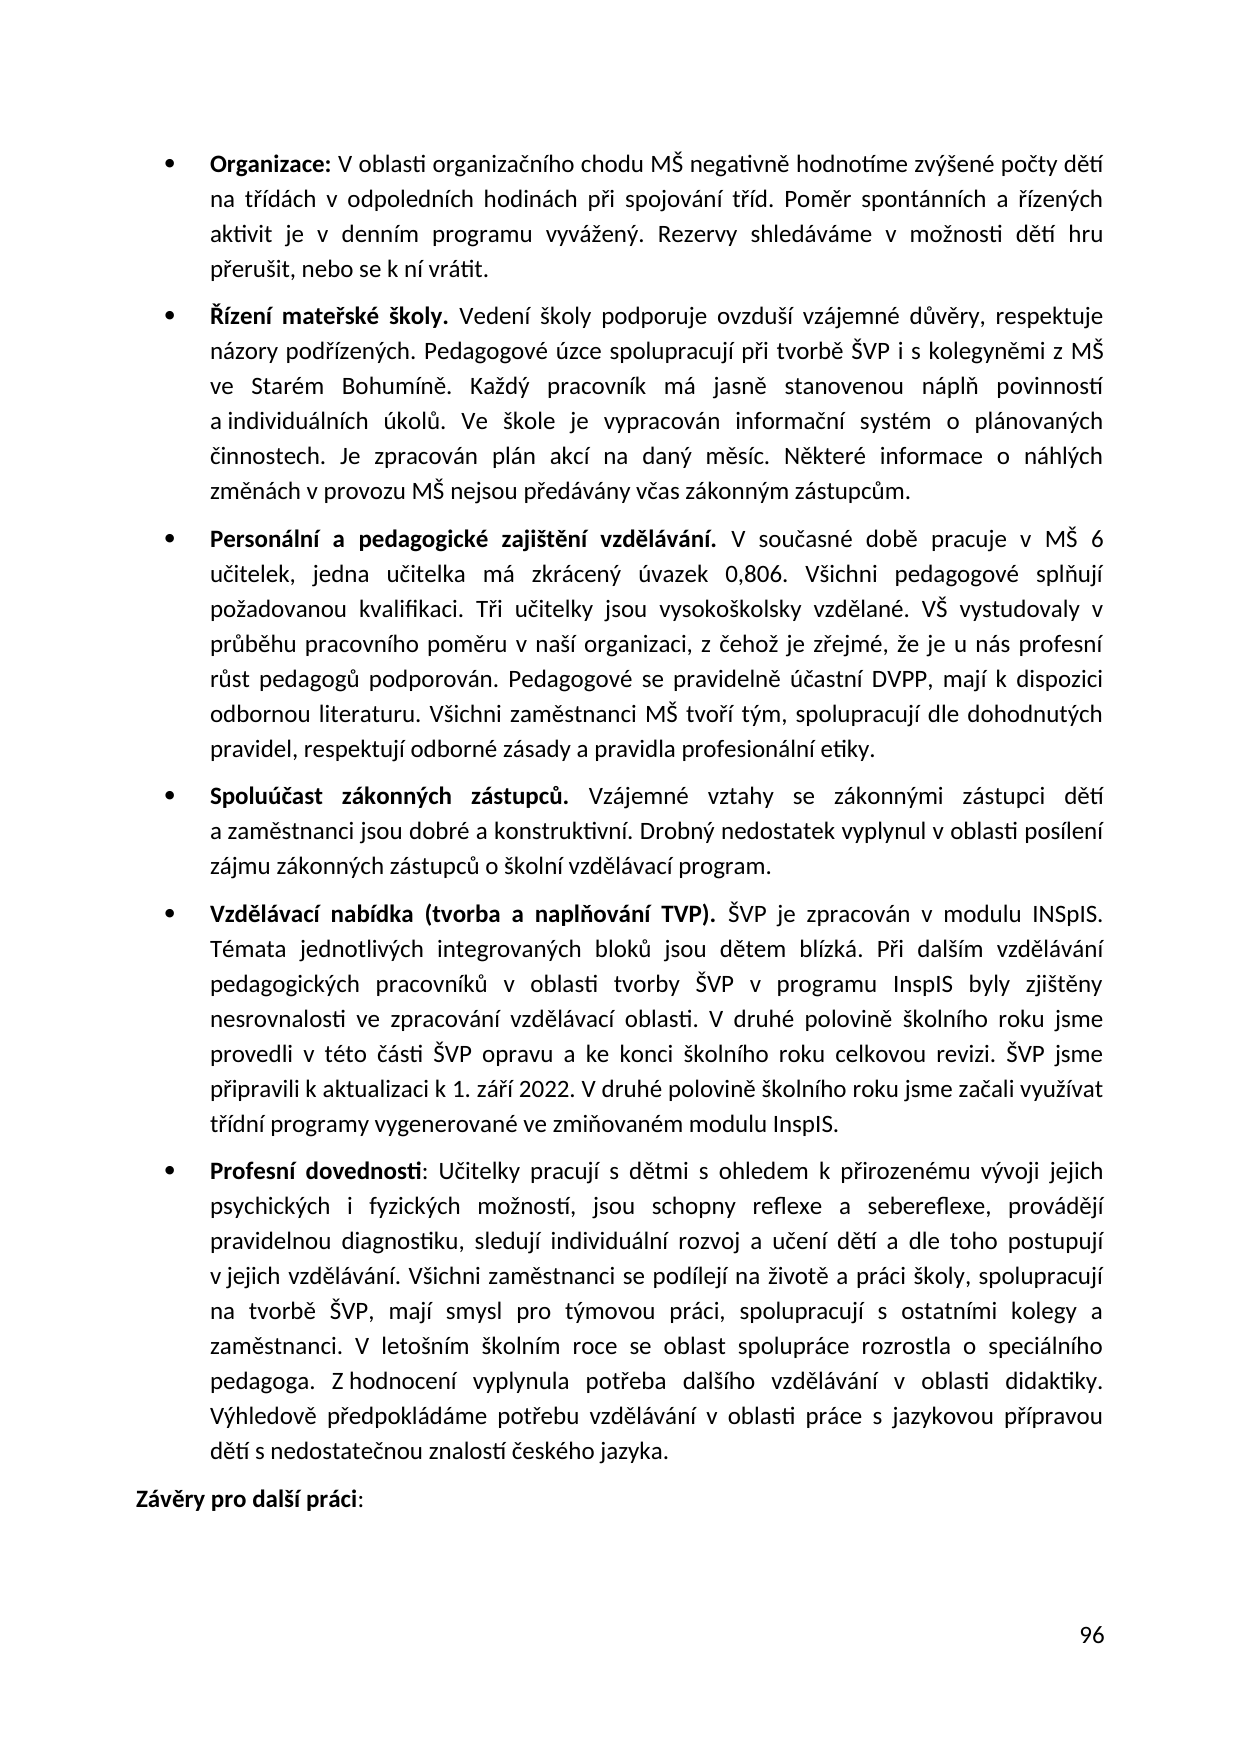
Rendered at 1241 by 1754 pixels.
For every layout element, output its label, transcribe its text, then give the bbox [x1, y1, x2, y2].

list Personální a pedagogické zajištění vzdělávání. V současné době pracuje v MŠ 6 učitelek, jedna učitelka má zkrácený úvazek 0,806. Všichni pedagogové splňují požadovanou kvalifikaci. Tři učitelky jsou vysokoškolsky vzdělané. VŠ vystudovaly v průběhu pracovního poměru v naší organizaci, z čehož je zřejmé, že je u nás profesní růst pedagogů podporován. Pedagogové se pravidelně účastní DVPP, mají k dispozici odbornou literaturu. Všichni zaměstnanci MŠ tvoří tým, spolupracují dle dohodnutých pravidel, respektují odborné zásady a pravidla profesionální etiky. [165, 523, 1104, 763]
text Závěry pro další práci: [136, 1483, 1104, 1513]
list Řízení mateřské školy. Vedení školy podporuje ovzduší vzájemné důvěry, respektuje názory podřízených. Pedagogové úzce spolupracují při tvorbě ŠVP i s kolegyněmi z MŠ ve Starém Bohumíně. Každý pracovník má jasně stanovenou náplň povinností a individuálních úkolů. Ve škole je vypracován informační systém o plánovaných činnostech. Je zpracován plán akcí na daný měsíc. Některé informace o náhlých změnách v provozu MŠ nejsou předávány včas zákonným zástupcům. [165, 300, 1104, 506]
list Organizace: V oblasti organizačního chodu MŠ negativně hodnotíme zvýšené počty dětí na třídách v odpoledních hodinách při spojování tříd. Poměr spontánních a řízených aktivit je v denním programu vyvážený. Rezervy shledáváme v možnosti dětí hru přerušit, nebo se k ní vrátit. [165, 148, 1104, 283]
list Profesní dovednosti: Učitelky pracují s dětmi s ohledem k přirozenému vývoji jejich psychických i fyzických možností, jsou schopny reflexe a sebereflexe, provádějí pravidelnou diagnostiku, sledují individuální rozvoj a učení dětí a dle toho postupují v jejich vzdělávání. Všichni zaměstnanci se podílejí na životě a práci školy, spolupracují na tvorbě ŠVP, mají smysl pro týmovou práci, spolupracují s ostatními kolegy a zaměstnanci. V letošním školním roce se oblast spolupráce rozrostla o speciálního pedagoga. Z hodnocení vyplynula potřeba dalšího vzdělávání v oblasti didaktiky. Výhledově předpokládáme potřebu vzdělávání v oblasti práce s jazykovou přípravou dětí s nedostatečnou znalostí českého jazyka. [165, 1155, 1104, 1466]
list Spoluúčast zákonných zástupců. Vzájemné vztahy se zákonnými zástupci dětí a zaměstnanci jsou dobré a konstruktivní. Drobný nedostatek vyplynul v oblasti posílení zájmu zákonných zástupců o školní vzdělávací program. [165, 780, 1104, 881]
list Vzdělávací nabídka (tvorba a naplňování TVP). ŠVP je zpracován v modulu INSpIS. Témata jednotlivých integrovaných bloků jsou dětem blízká. Při dalším vzdělávání pedagogických pracovníků v oblasti tvorby ŠVP v programu InspIS byly zjištěny nesrovnalosti ve zpracování vzdělávací oblasti. V druhé polovině školního roku jsme provedli v této části ŠVP opravu a ke konci školního roku celkovou revizi. ŠVP jsme připravili k aktualizaci k 1. září 2022. V druhé polovině školního roku jsme začali využívat třídní programy vygenerované ve zmiňovaném modulu InspIS. [165, 898, 1104, 1138]
